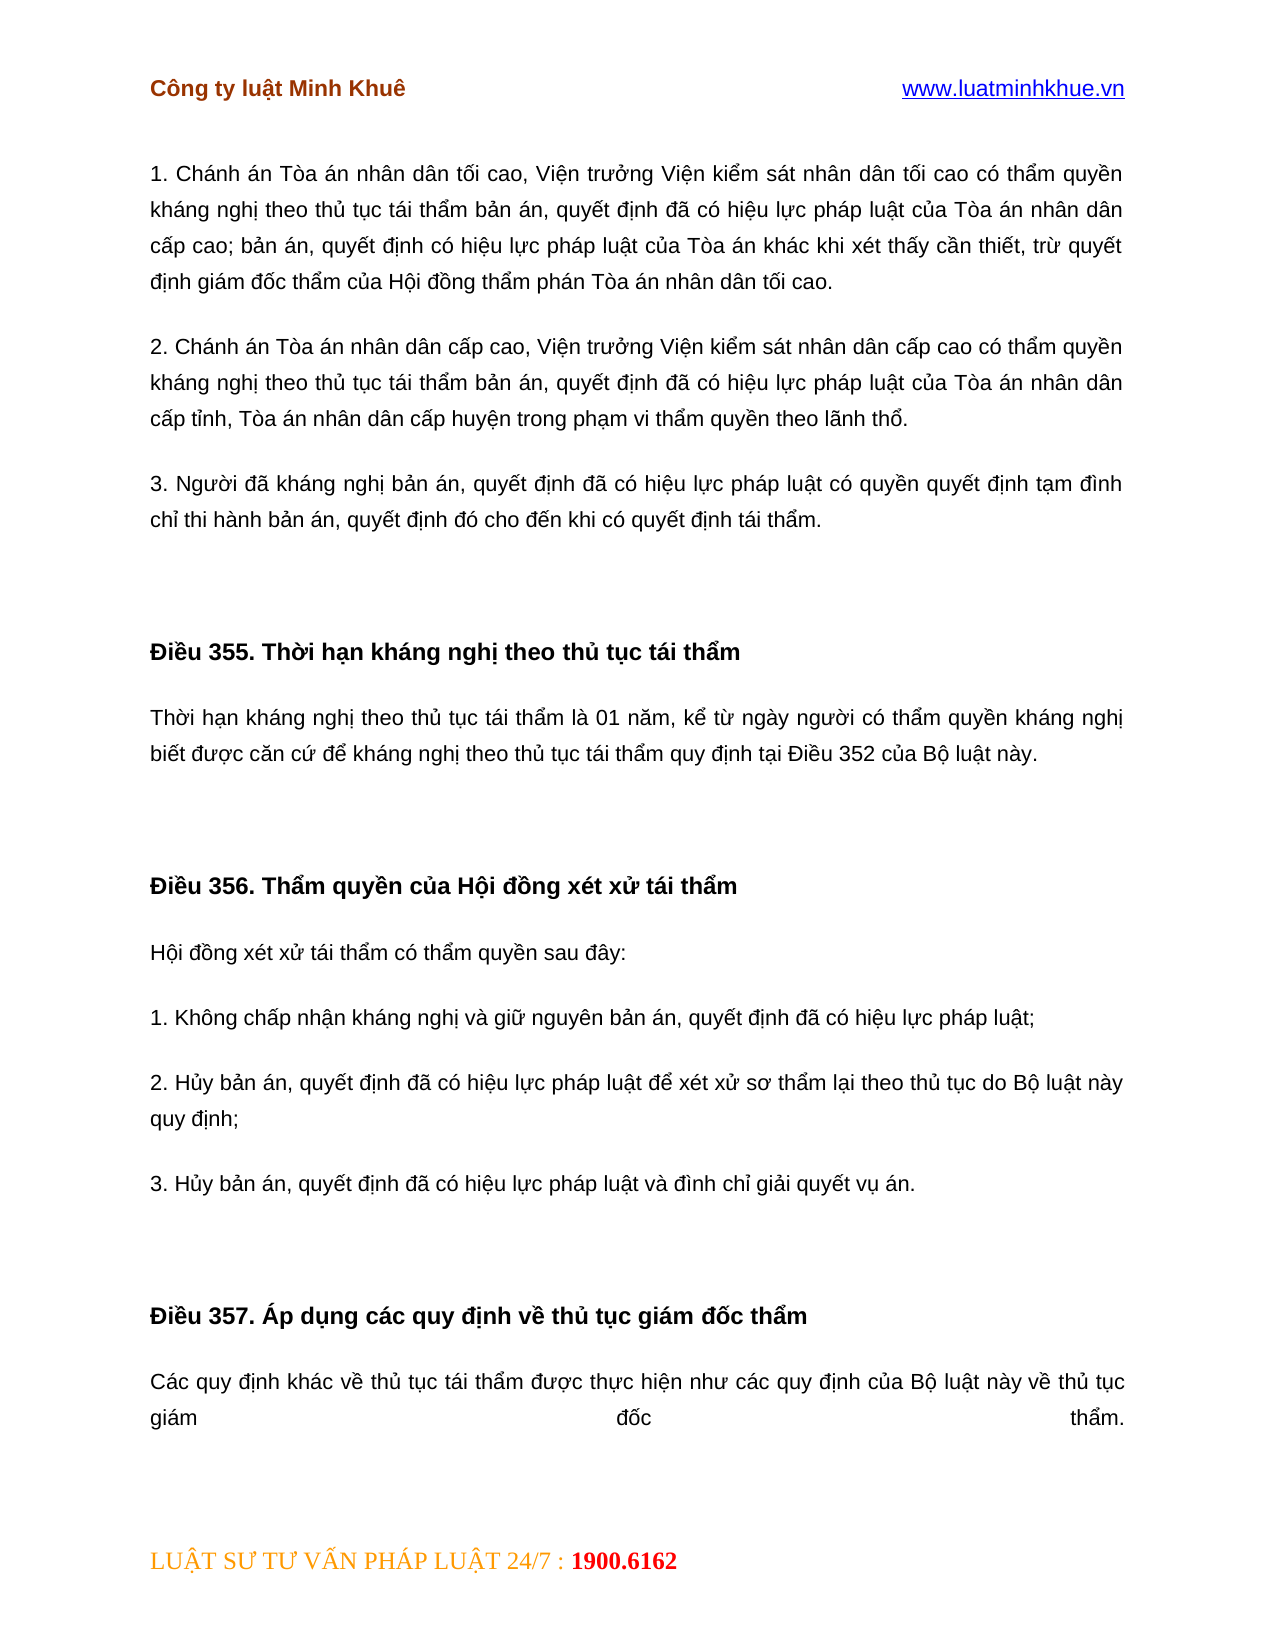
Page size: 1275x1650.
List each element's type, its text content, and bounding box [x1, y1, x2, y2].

text 3. Người đã kháng nghị bản án, quyết định đã có hiệu lực pháp luật có quyền quyết định tạm đình chỉ thi hành bản án, quyết định đó cho đến khi có quyết định tái thẩm. [150, 460, 1125, 532]
text 2. Chánh án Tòa án nhân dân cấp cao, Viện trưởng Viện kiểm sát nhân dân cấp cao có thẩm quyền kháng nghị theo thủ tục tái thẩm bản án, quyết định đã có hiệu lực pháp luật của Tòa án nhân dân cấp tỉnh, Tòa án nhân dân cấp huyện trong phạm vi thẩm quyền theo lãnh thổ. [150, 323, 1125, 431]
text 1. Không chấp nhận kháng nghị và giữ nguyên bản án, quyết định đã có hiệu lực pháp luật; [150, 994, 1125, 1030]
text Hội đồng xét xử tái thẩm có thẩm quyền sau đây: [150, 929, 1125, 964]
subtitle Điều 355. Thời hạn kháng nghị theo thủ tục tái thẩm [150, 626, 1125, 665]
text 2. Hủy bản án, quyết định đã có hiệu lực pháp luật để xét xử sơ thẩm lại theo thủ tục do Bộ luật này quy định; [150, 1059, 1125, 1131]
text Các quy định khác về thủ tục tái thẩm được thực hiện như các quy định của Bộ luật này về thủ tục giám đốc thẩm. [150, 1358, 1125, 1466]
subtitle Điều 357. Áp dụng các quy định về thủ tục giám đốc thẩm [150, 1290, 1125, 1329]
text Thời hạn kháng nghị theo thủ tục tái thẩm là 01 năm, kể từ ngày người có thẩm quyền kháng nghị biết được căn cứ để kháng nghị theo thủ tục tái thẩm quy định tại Điều 352 của Bộ luật này. [150, 694, 1125, 766]
text 1. Chánh án Tòa án nhân dân tối cao, Viện trưởng Viện kiểm sát nhân dân tối cao có thẩm quyền kháng nghị theo thủ tục tái thẩm bản án, quyết định đã có hiệu lực pháp luật của Tòa án nhân dân cấp cao; bản án, quyết định có hiệu lực pháp luật của Tòa án khác khi xét thấy cần thiết, trừ quyết định giám đốc thẩm của Hội đồng thẩm phán Tòa án nhân dân tối cao. [150, 150, 1125, 294]
text 3. Hủy bản án, quyết định đã có hiệu lực pháp luật và đình chỉ giải quyết vụ án. [150, 1160, 1125, 1196]
subtitle Điều 356. Thẩm quyền của Hội đồng xét xử tái thẩm [150, 860, 1125, 899]
